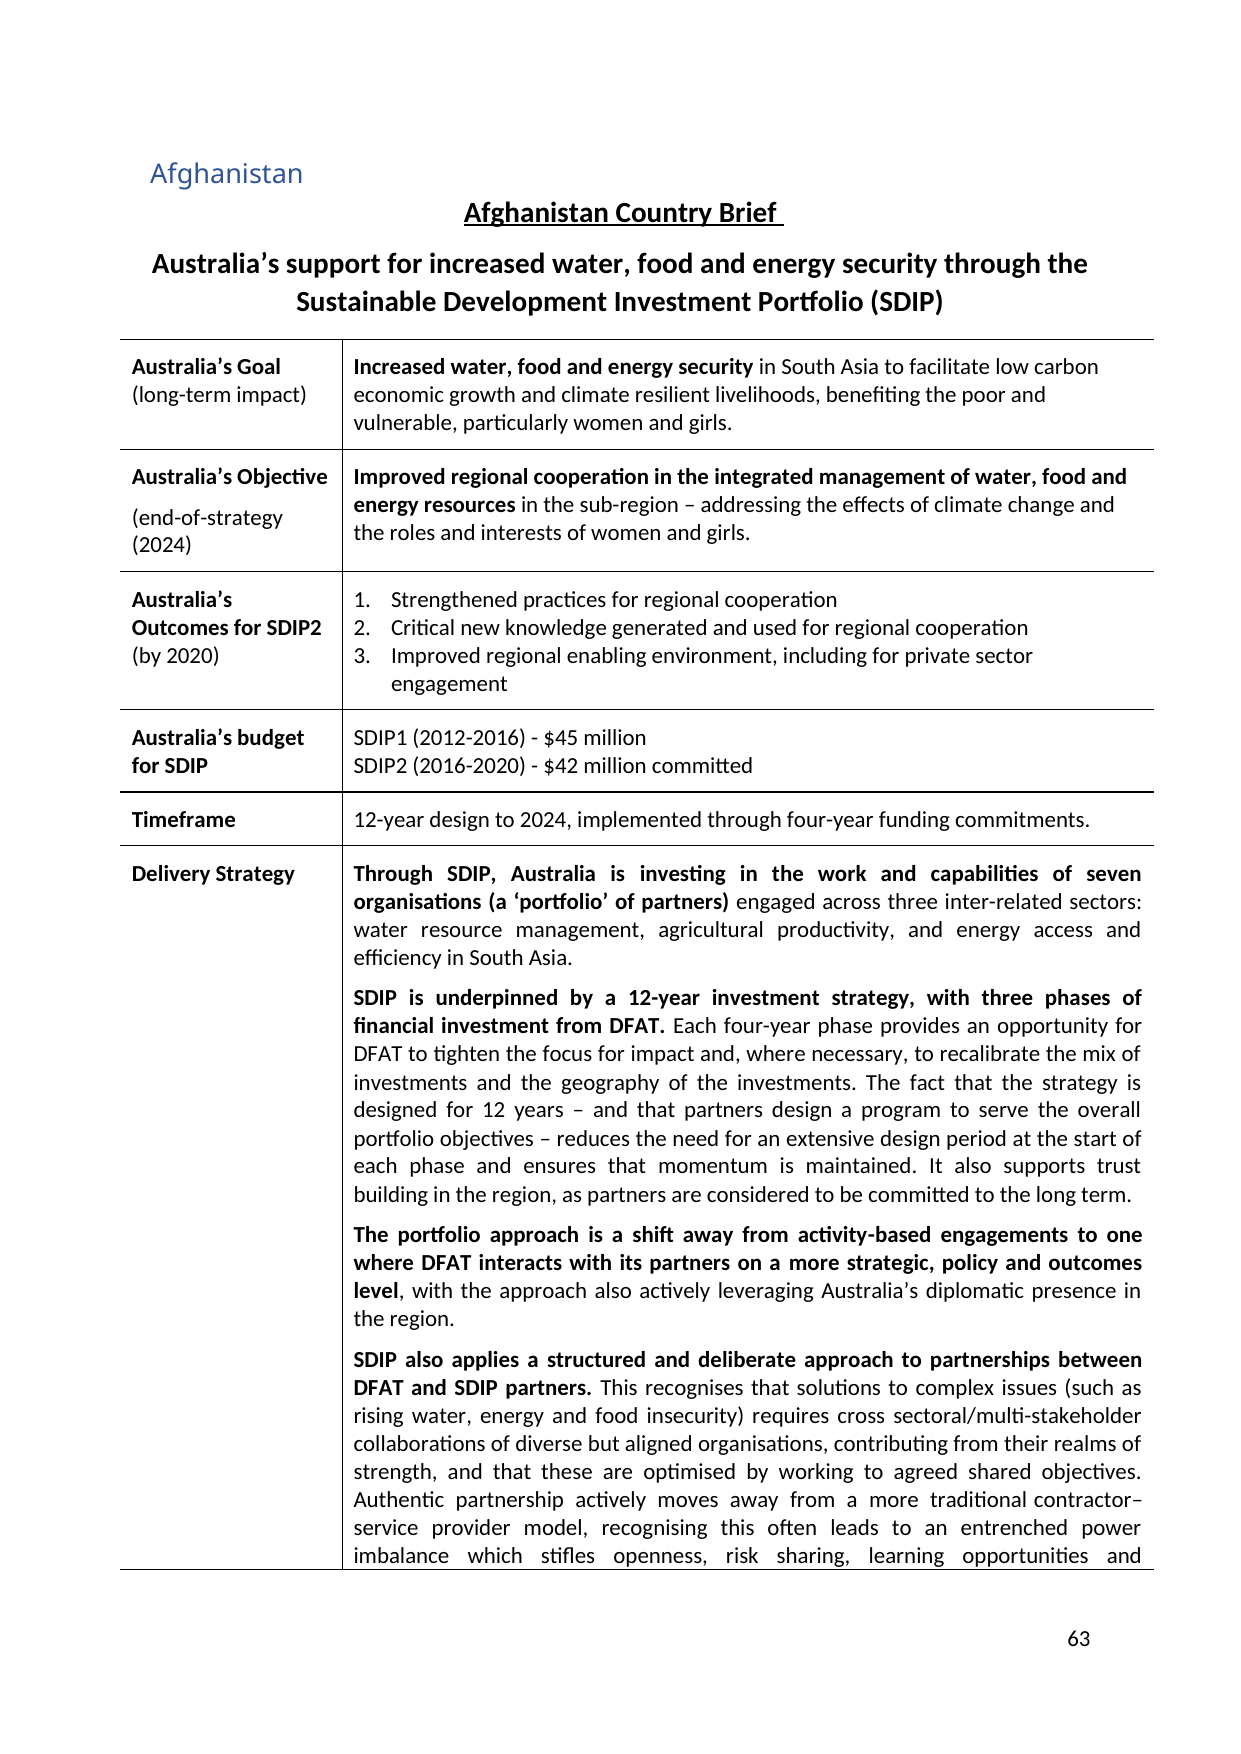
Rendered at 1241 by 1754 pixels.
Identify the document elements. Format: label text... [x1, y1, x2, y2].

table_cell Australia’s Outcomes for SDIP2 (by 2020) [120, 572, 342, 709]
text Australia’s support for increased water, food and energy security through the Sustainable Development Investment Portfolio (SDIP) [150, 245, 1090, 319]
table_cell Strengthened practices for regional cooperation Critical new knowledge generated and used for regional cooperation Improved regional enabling environment, including for private sector engagement [343, 572, 1154, 709]
text Afghanistan Country Brief [150, 194, 1090, 229]
table_cell Australia’s budget for SDIP [120, 710, 342, 791]
table_header Increased water, food and energy security in South Asia to facilitate low carbon economic growth and climate resilient livelihoods, benefiting the poor and vulnerable, particularly women and girls. [343, 340, 1154, 448]
table_cell Timeframe [120, 793, 342, 845]
table_cell Improved regional cooperation in the integrated management of water, food and energy resources in the sub-region – addressing the effects of climate change and the roles and interests of women and girls. [343, 450, 1154, 571]
table_cell SDIP1 (2012-2016) - $45 million SDIP2 (2016-2020) - $42 million committed [343, 710, 1154, 791]
table_cell 12-year design to 2024, implemented through four-year funding commitments. [343, 793, 1154, 845]
table_cell Delivery Strategy [120, 846, 342, 1569]
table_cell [343, 846, 1154, 1569]
table_header Australia’s Goal (long-term impact) [120, 340, 342, 448]
table_cell Australia’s Objective (end-of-strategy (2024) [120, 450, 342, 571]
subtitle Afghanistan [150, 154, 1090, 191]
